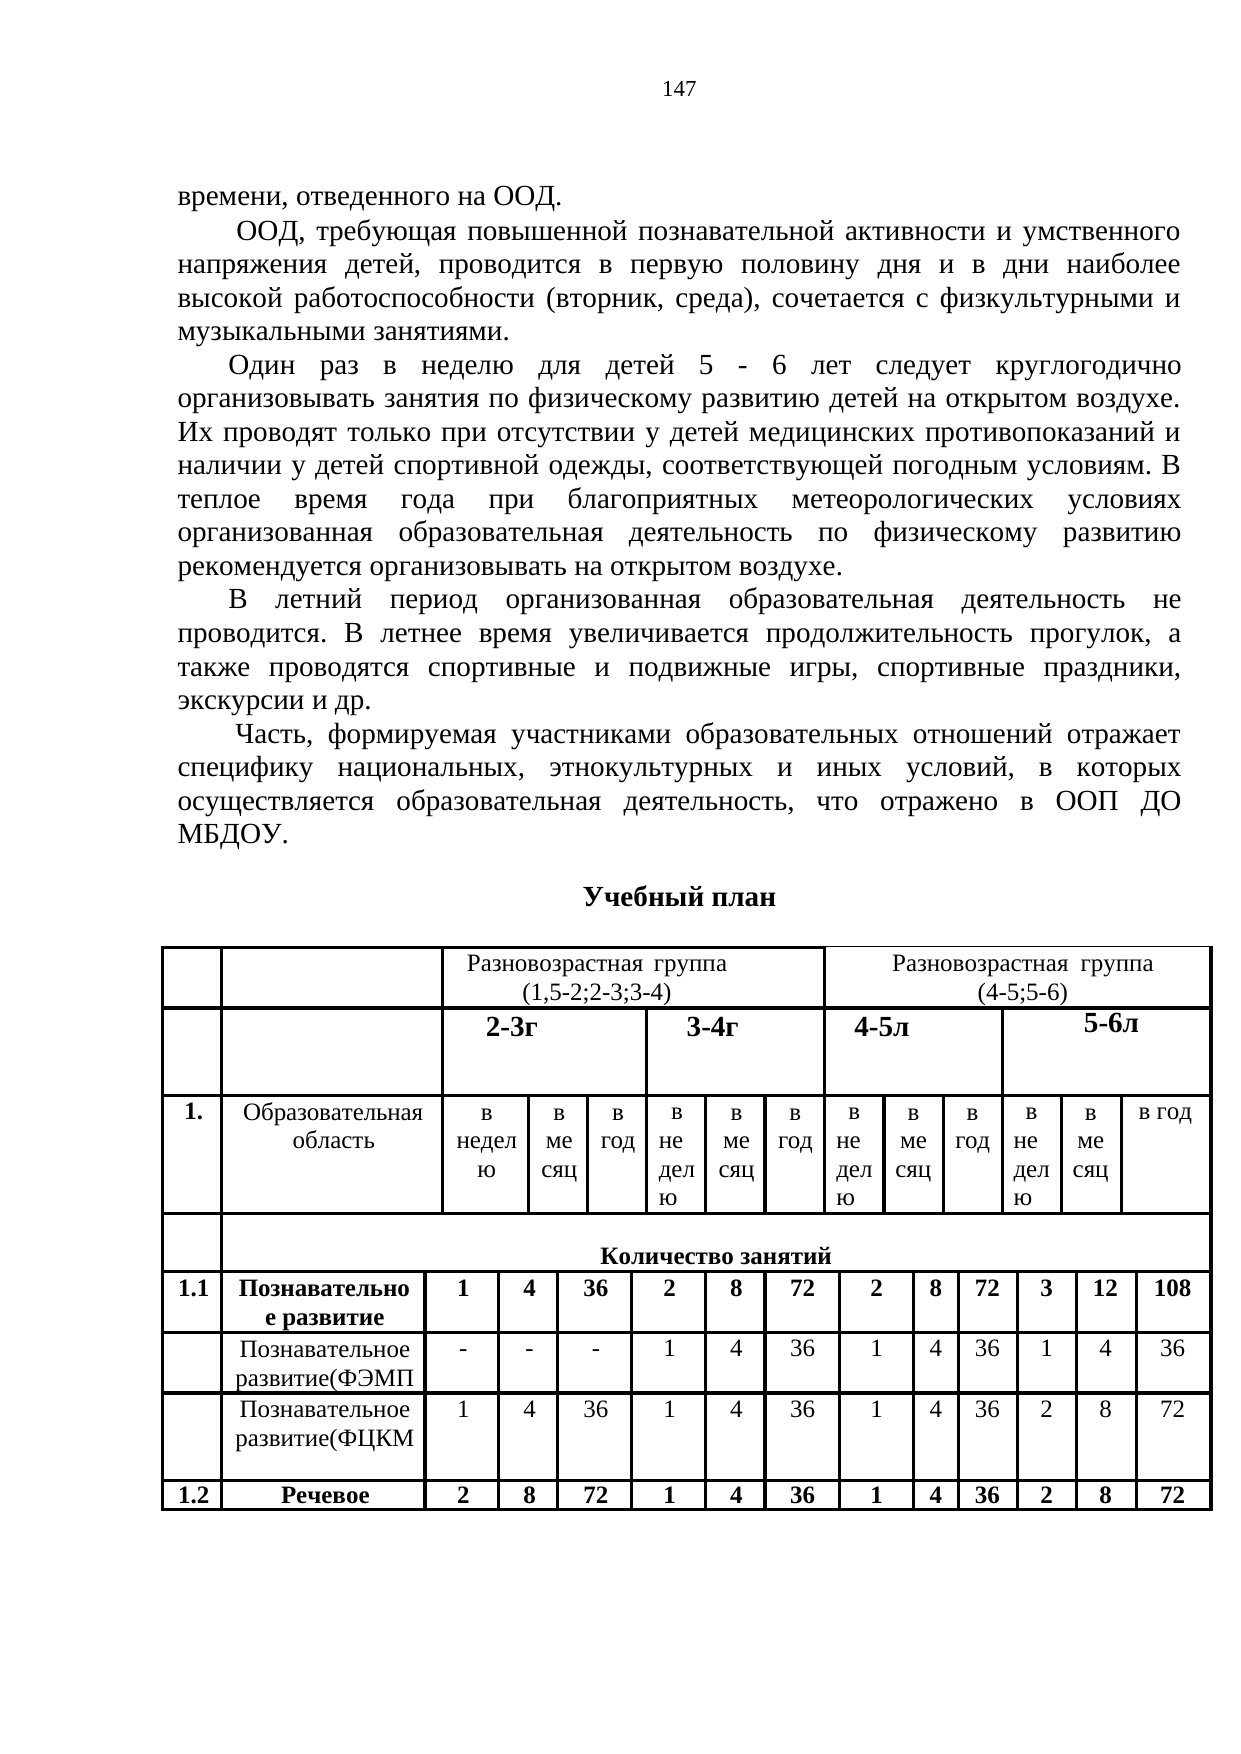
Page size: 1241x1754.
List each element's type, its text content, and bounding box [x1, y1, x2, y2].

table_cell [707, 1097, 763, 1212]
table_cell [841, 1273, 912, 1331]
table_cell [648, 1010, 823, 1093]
text Один раз в неделю для детей 5 - 6 лет следует круглогодично организовывать занятия по физическому развитию детей на открытом воздухе. Их проводят только при отсутствии у детей медицинских противопоказаний и наличии у детей спортивной одежды, соответствующей погодным условиям. В теплое время года при благоприятных метеорологических условиях организованная образовательная деятельность по физическому развитию рекомендуется организовывать на открытом воздухе. [177, 347, 1181, 582]
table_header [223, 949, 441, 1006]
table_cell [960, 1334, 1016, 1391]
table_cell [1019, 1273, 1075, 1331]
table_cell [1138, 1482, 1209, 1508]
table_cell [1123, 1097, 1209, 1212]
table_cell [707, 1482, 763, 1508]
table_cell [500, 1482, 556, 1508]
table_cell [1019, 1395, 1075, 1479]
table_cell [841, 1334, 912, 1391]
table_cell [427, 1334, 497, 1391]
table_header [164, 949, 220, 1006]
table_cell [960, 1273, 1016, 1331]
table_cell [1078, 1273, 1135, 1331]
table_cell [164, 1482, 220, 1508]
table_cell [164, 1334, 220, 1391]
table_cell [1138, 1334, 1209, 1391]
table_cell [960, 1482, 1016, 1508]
text В летний период организованная образовательная деятельность не проводится. В летнее время увеличивается продолжительность прогулок, а также проводятся спортивные и подвижные игры, спортивные праздники, экскурсии и др. [177, 582, 1181, 716]
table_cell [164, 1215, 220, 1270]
text Часть, формируемая участниками образовательных отношений отражает специфику национальных, этнокультурных и иных условий, в которых осуществляется образовательная деятельность, что отражено в ООП ДО МБДОУ. [177, 716, 1182, 850]
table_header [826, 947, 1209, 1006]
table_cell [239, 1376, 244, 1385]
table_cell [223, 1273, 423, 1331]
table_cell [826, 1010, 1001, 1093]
text времени, отведенного на ООД. [177, 179, 1221, 213]
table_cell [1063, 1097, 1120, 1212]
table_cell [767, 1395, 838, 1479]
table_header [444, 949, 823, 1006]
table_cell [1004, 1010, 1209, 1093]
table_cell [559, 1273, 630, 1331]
subtitle Учебный план [191, 879, 1168, 912]
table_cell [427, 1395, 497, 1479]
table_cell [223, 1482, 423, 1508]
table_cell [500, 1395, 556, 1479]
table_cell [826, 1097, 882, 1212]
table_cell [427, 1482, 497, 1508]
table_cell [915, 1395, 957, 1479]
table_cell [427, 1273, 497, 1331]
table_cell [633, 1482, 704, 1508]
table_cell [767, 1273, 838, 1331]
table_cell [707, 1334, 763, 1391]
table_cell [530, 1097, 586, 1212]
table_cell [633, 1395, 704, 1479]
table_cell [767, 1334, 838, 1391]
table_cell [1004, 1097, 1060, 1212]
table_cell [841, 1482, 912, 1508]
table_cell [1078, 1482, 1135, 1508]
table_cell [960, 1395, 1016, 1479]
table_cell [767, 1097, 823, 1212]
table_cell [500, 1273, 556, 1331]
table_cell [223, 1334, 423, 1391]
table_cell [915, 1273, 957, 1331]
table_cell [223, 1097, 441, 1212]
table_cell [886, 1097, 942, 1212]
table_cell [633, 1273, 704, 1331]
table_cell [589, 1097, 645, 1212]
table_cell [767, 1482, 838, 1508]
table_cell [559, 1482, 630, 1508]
text ООД, требующая повышенной познавательной активности и умственного напряжения детей, проводится в первую половину дня и в дни наиболее высокой работоспособности (вторник, среда), сочетается с физкультурными и музыкальными занятиями. [177, 213, 1181, 347]
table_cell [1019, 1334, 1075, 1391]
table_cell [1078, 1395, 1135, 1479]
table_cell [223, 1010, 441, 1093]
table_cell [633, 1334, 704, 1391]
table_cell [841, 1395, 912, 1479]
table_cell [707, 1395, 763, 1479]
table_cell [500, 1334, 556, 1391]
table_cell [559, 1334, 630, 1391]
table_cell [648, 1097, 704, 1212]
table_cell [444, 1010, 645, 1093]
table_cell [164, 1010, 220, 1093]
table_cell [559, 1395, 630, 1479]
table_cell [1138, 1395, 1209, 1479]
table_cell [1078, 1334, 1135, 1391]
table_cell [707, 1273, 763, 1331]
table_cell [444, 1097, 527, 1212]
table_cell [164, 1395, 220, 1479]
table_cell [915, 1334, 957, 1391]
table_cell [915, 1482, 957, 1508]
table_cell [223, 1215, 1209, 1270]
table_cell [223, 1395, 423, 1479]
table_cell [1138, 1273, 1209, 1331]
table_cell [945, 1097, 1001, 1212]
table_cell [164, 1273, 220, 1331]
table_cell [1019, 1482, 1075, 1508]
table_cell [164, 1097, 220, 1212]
